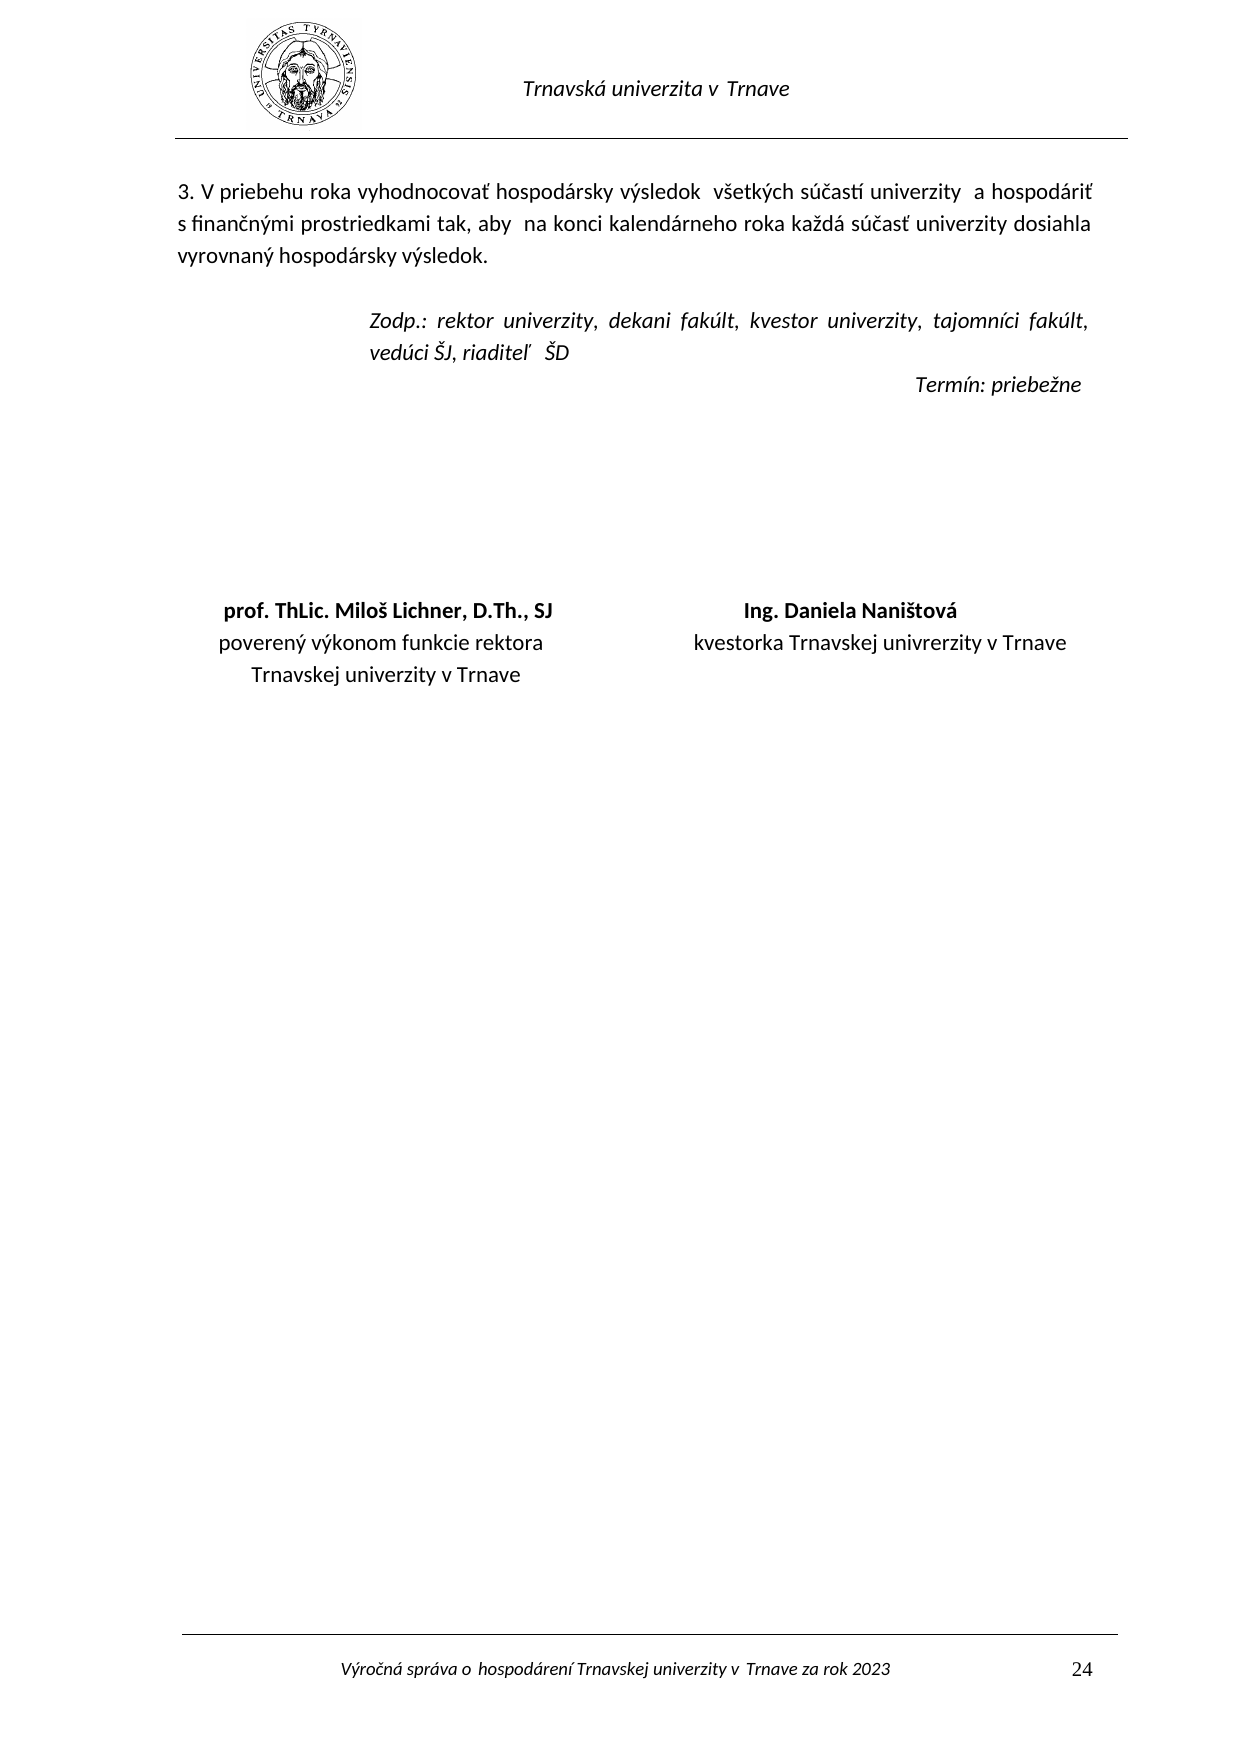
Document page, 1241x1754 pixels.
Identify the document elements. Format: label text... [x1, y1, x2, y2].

text Zodp.: rektor univerzity, dekani fakúlt, kvestor univerzity, tajomníci fakúlt, vedúci ŠJ, riaditeľ ŠD [369, 306, 1092, 366]
text prof. ThLic. Miloš Lichner, D.Th., SJ Ing. Daniela Naništová [177, 596, 1092, 624]
text 3. V priebehu roka vyhodnocovať hospodársky výsledok všetkých súčastí univerzity a hospodáriť s finančnými prostriedkami tak, aby na konci kalendárneho roka každá súčasť univerzity dosiahla vyrovnaný hospodársky výsledok. [177, 177, 1092, 270]
text Termín: priebežne [177, 370, 1092, 398]
text Trnavskej univerzity v Trnave [177, 660, 1092, 688]
picture [246, 18, 362, 131]
text poverený výkonom funkcie rektora kvestorka Trnavskej univrerzity v Trnave [177, 628, 1092, 656]
